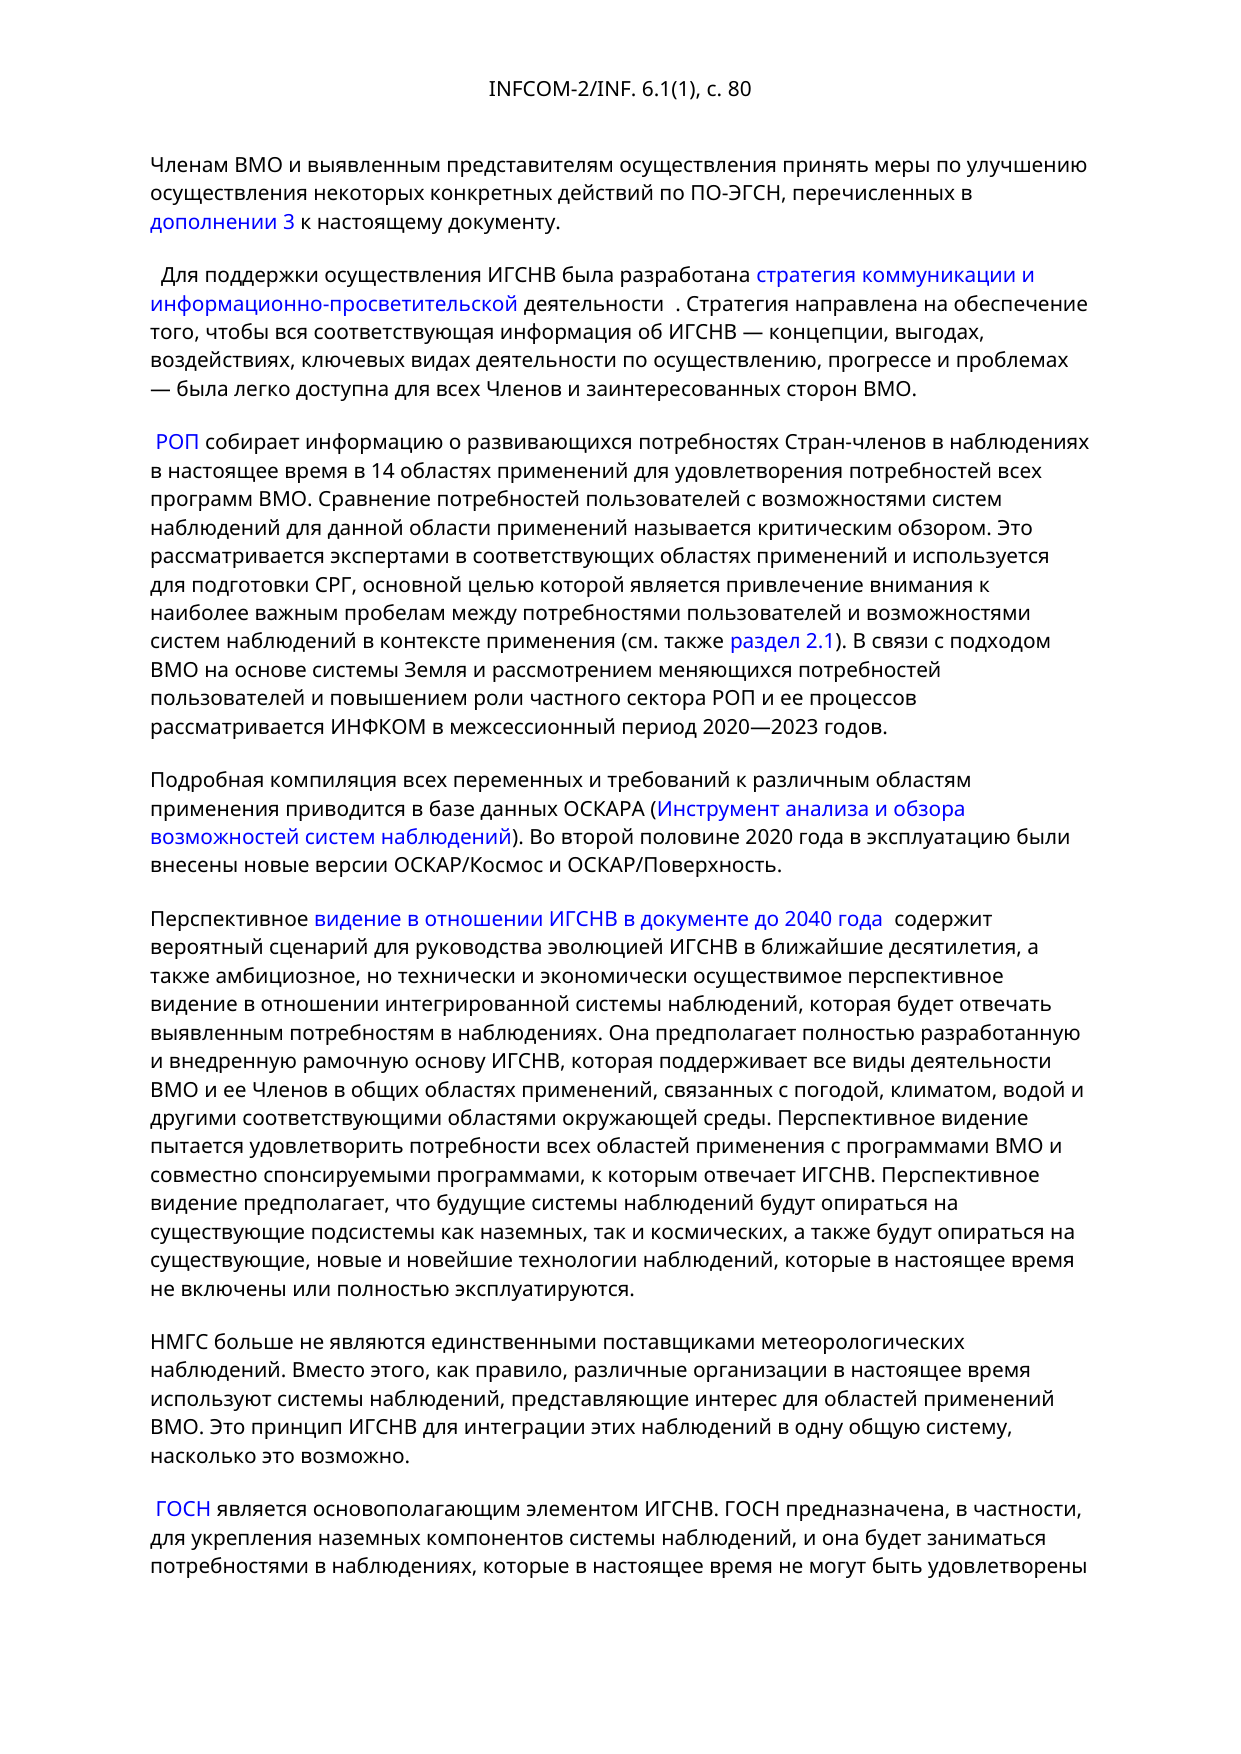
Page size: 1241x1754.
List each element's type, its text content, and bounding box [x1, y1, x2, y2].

text Перспективное видение в отношении ИГСНВ в документе до 2040 года содержит вероятный сценарий для руководства эволюцией ИГСНВ в ближайшие десятилетия, а также амбициозное, но технически и экономически осуществимое перспективное видение в отношении интегрированной системы наблюдений, которая будет отвечать выявленным потребностям в наблюдениях. Она предполагает полностью разработанную и внедренную рамочную основу ИГСНВ, которая поддерживает все виды деятельности ВМО и ее Членов в общих областях применений, связанных с погодой, климатом, водой и другими соответствующими областями окружающей среды. Перспективное видение пытается удовлетворить потребности всех областей применения с программами ВМО и совместно спонсируемыми программами, к которым отвечает ИГСНВ. Перспективное видение предполагает, что будущие системы наблюдений будут опираться на существующие подсистемы как наземных, так и космических, а также будут опираться на существующие, новые и новейшие технологии наблюдений, которые в настоящее время не включены или полностью эксплуатируются. [150, 904, 1090, 1302]
text Для поддержки осуществления ИГСНВ была разработана стратегия коммуникации и информационно-просветительской деятельности . Стратегия направлена на обеспечение того, чтобы вся соответствующая информация об ИГСНВ — концепции, выгодах, воздействиях, ключевых видах деятельности по осуществлению, прогрессе и проблемах — была легко доступна для всех Членов и заинтересованных сторон ВМО. [150, 260, 1090, 402]
text Подробная компиляция всех переменных и требований к различным областям применения приводится в базе данных ОСКАРА (Инструмент анализа и обзора возможностей систем наблюдений). Во второй половине 2020 года в эксплуатацию были внесены новые версии ОСКАР/Космос и ОСКАР/Поверхность. [150, 765, 1090, 879]
text НМГС больше не являются единственными поставщиками метеорологических наблюдений. Вместо этого, как правило, различные организации в настоящее время используют системы наблюдений, представляющие интерес для областей применений ВМО. Это принцип ИГСНВ для интеграции этих наблюдений в одну общую систему, насколько это возможно. [150, 1327, 1090, 1469]
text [150, 1494, 1090, 1580]
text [150, 150, 1090, 235]
text РОП собирает информацию о развивающихся потребностях Стран-членов в наблюдениях в настоящее время в 14 областях применений для удовлетворения потребностей всех программ ВМО. Сравнение потребностей пользователей с возможностями систем наблюдений для данной области применений называется критическим обзором. Это рассматривается экспертами в соответствующих областях применений и используется для подготовки СРГ, основной целью которой является привлечение внимания к наиболее важным пробелам между потребностями пользователей и возможностями систем наблюдений в контексте применения (см. также раздел 2.1). В связи с подходом ВМО на основе системы Земля и рассмотрением меняющихся потребностей пользователей и повышением роли частного сектора РОП и ее процессов рассматривается ИНФКОМ в межсессионный период 2020—2023 годов. [150, 427, 1090, 740]
